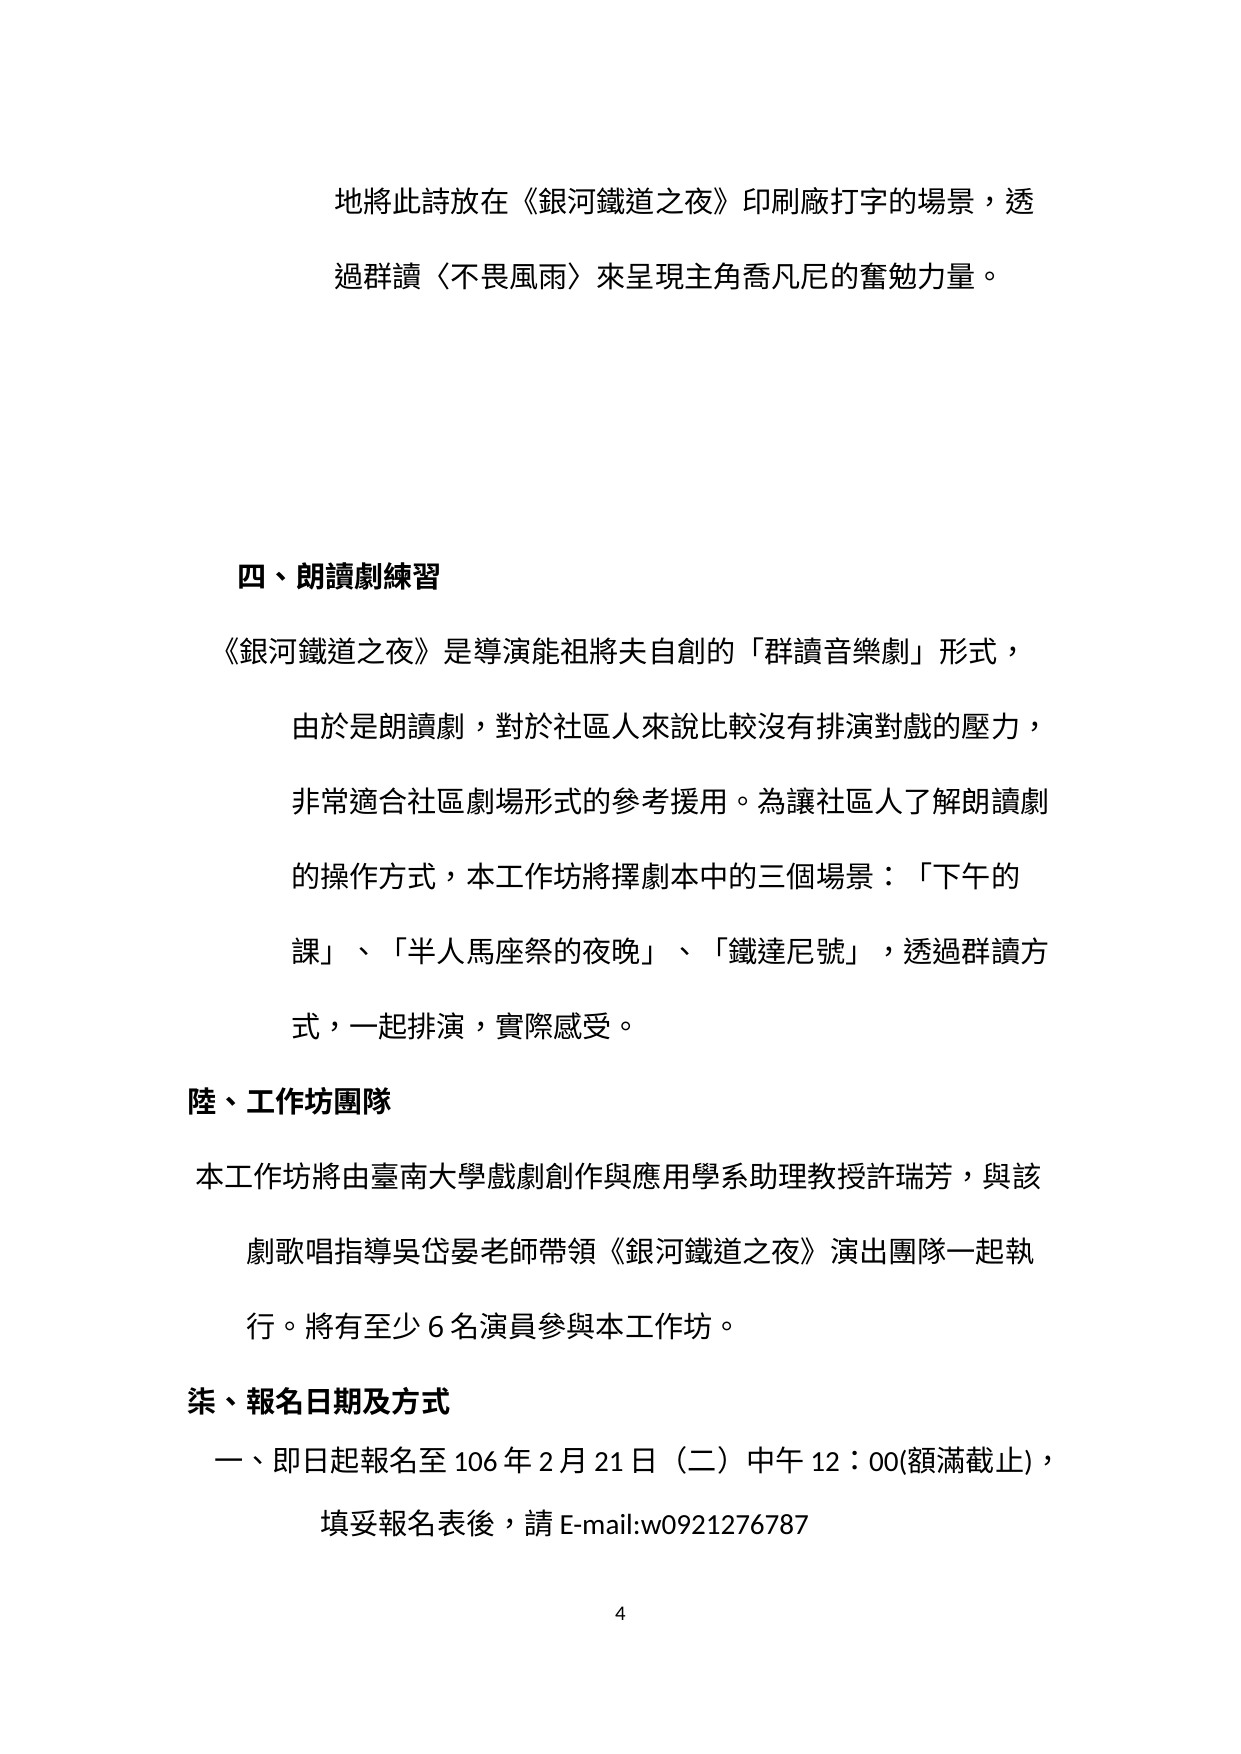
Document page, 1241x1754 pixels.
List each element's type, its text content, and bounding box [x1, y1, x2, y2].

text 陸、工作坊團隊 [187, 1062, 1053, 1137]
list 《銀河鐵道之夜》是導演能祖將夫自創的「群讀音樂劇」形式，由於是朗讀劇，對於社區人來說比較沒有排演對戲的壓力，非常適合社區劇場形式的參考援用。為讓社區人了解朗讀劇的操作方式，本工作坊將擇劇本中的三個場景：「下午的課」、「半人馬座祭的夜晚」、「鐵達尼號」，透過群讀方式，一起排演，實際感受。 [134, 612, 1053, 1062]
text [187, 1437, 1053, 1543]
list 本工作坊將由臺南大學戲劇創作與應用學系助理教授許瑞芳，與該劇歌唱指導吳岱晏老師帶領《銀河鐵道之夜》演出團隊一起執行。將有至少6名演員參與本工作坊。 [134, 1137, 1053, 1362]
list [134, 162, 1053, 312]
text 柒、報名日期及方式 [187, 1362, 1053, 1437]
text 四、朗讀劇練習 [237, 537, 1053, 612]
